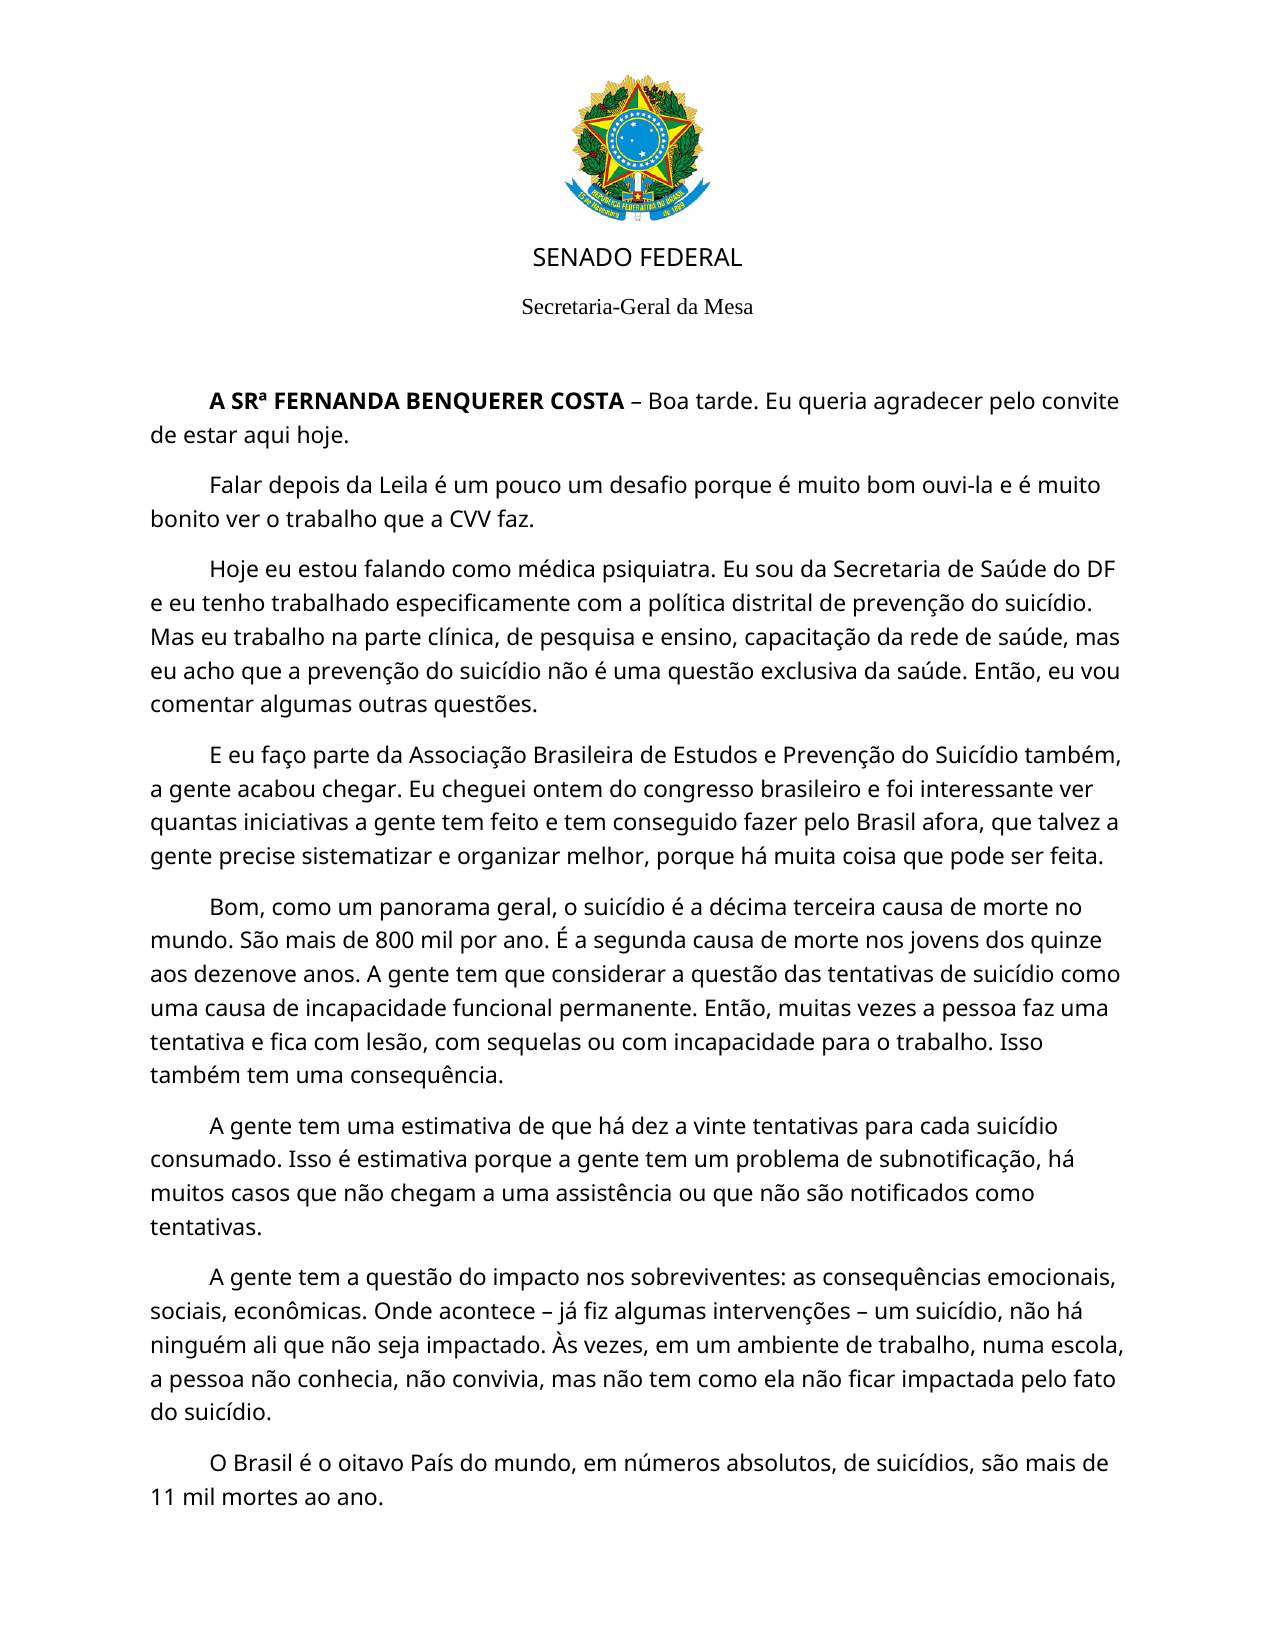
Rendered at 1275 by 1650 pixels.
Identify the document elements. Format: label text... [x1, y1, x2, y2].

text Hoje eu estou falando como médica psiquiatra. Eu sou da Secretaria de Saúde do DF e eu tenho trabalhado especificamente com a política distrital de prevenção do suicídio. Mas eu trabalho na parte clínica, de pesquisa e ensino, capacitação da rede de saúde, mas eu acho que a prevenção do suicídio não é uma questão exclusiva da saúde. Então, eu vou comentar algumas outras questões. [150, 553, 1125, 719]
text A SRª FERNANDA BENQUERER COSTA – Boa tarde. Eu queria agradecer pelo convite de estar aqui hoje. [150, 385, 1125, 450]
text A gente tem a questão do impacto nos sobreviventes: as consequências emocionais, sociais, econômicas. Onde acontece – já fiz algumas intervenções – um suicídio, não há ninguém ali que não seja impactado. Às vezes, em um ambiente de trabalho, numa escola, a pessoa não conhecia, não convivia, mas não tem como ela não ficar impactada pelo fato do suicídio. [150, 1261, 1125, 1427]
picture [564, 75, 711, 221]
text Falar depois da Leila é um pouco um desafio porque é muito bom ouvi-la e é muito bonito ver o trabalho que a CVV faz. [150, 469, 1125, 534]
text E eu faço parte da Associação Brasileira de Estudos e Prevenção do Suicídio também, a gente acabou chegar. Eu cheguei ontem do congresso brasileiro e foi interessante ver quantas iniciativas a gente tem feito e tem conseguido fazer pelo Brasil afora, que talvez a gente precise sistematizar e organizar melhor, porque há muita coisa que pode ser feita. [150, 739, 1125, 871]
text Bom, como um panorama geral, o suicídio é a décima terceira causa de morte no mundo. São mais de 800 mil por ano. É a segunda causa de morte nos jovens dos quinze aos dezenove anos. A gente tem que considerar a questão das tentativas de suicídio como uma causa de incapacidade funcional permanente. Então, muitas vezes a pessoa faz uma tentativa e fica com lesão, com sequelas ou com incapacidade para o trabalho. Isso também tem uma consequência. [150, 890, 1125, 1090]
text O Brasil é o oitavo País do mundo, em números absolutos, de suicídios, são mais de 11 mil mortes ao ano. [150, 1447, 1125, 1512]
text A gente tem uma estimativa de que há dez a vinte tentativas para cada suicídio consumado. Isso é estimativa porque a gente tem um problema de subnotificação, há muitos casos que não chegam a uma assistência ou que não são notificados como tentativas. [150, 1109, 1125, 1242]
